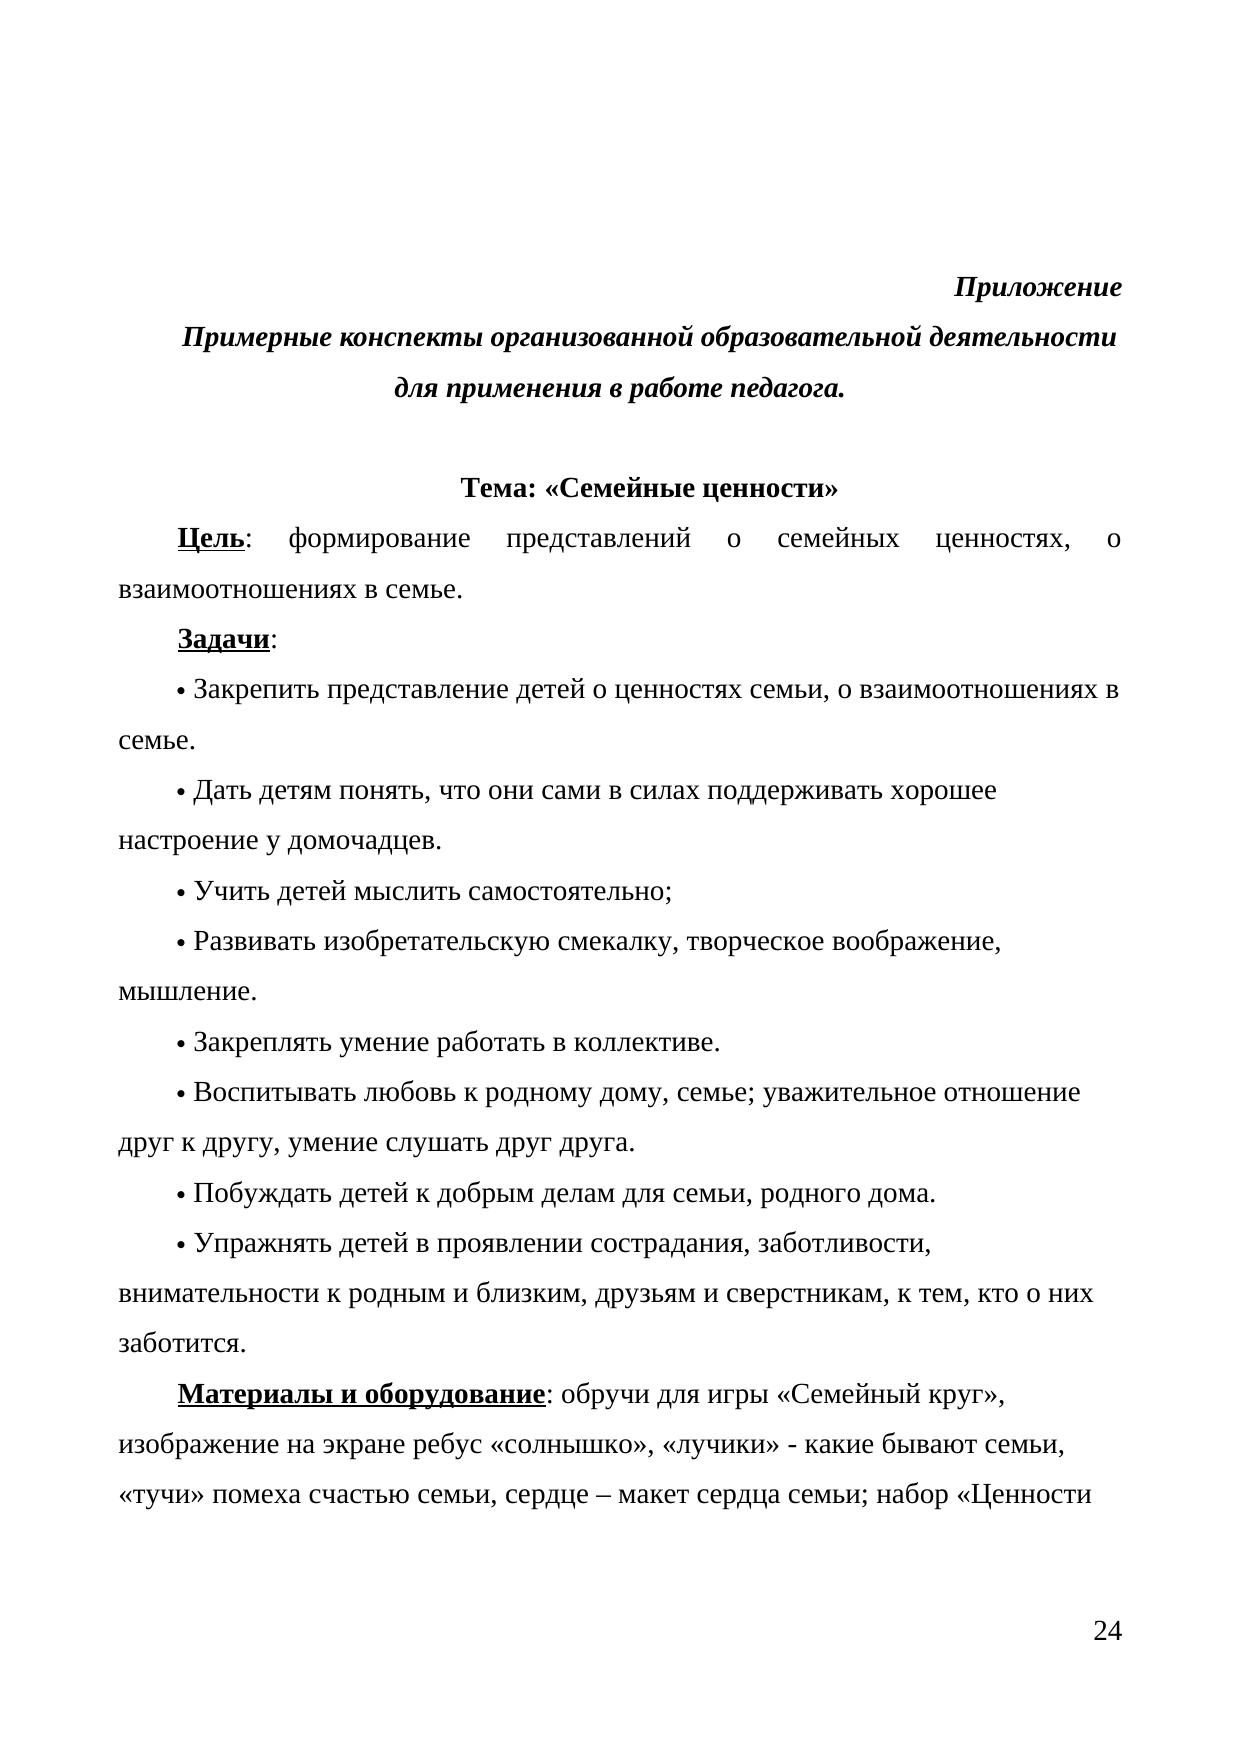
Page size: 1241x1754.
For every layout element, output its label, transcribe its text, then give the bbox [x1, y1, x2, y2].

text Задачи: [118, 621, 1122, 655]
subtitle Приложение [118, 269, 1122, 303]
text Тема: «Семейные ценности» [118, 470, 1122, 504]
list Учить детей мыслить самостоятельно; [118, 873, 1122, 906]
list Закрепить представление детей о ценностях семьи, о взаимоотношениях в семье. [118, 672, 1122, 755]
list Примерные конспекты организованной образовательной деятельности для применения в работе педагога. [118, 319, 1122, 403]
text Цель: формирование представлений о семейных ценностях, о взаимоотношениях в семье. [118, 521, 1122, 604]
list Развивать изобретательскую смекалку, творческое воображение, мышление. [118, 923, 1122, 1007]
list Дать детям понять, что они сами в силах поддерживать хорошее настроение у домочадцев. [118, 772, 1122, 856]
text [118, 1376, 1122, 1510]
list Закреплять умение работать в коллективе. [118, 1024, 1122, 1057]
list Воспитывать любовь к родному дому, семье; уважительное отношение друг к другу, умение слушать друг друга. [118, 1074, 1122, 1158]
list Упражнять детей в проявлении сострадания, заботливости, внимательности к родным и близким, друзьям и сверстникам, к тем, кто о них заботится. [118, 1225, 1122, 1359]
list Побуждать детей к добрым делам для семьи, родного дома. [118, 1175, 1122, 1208]
